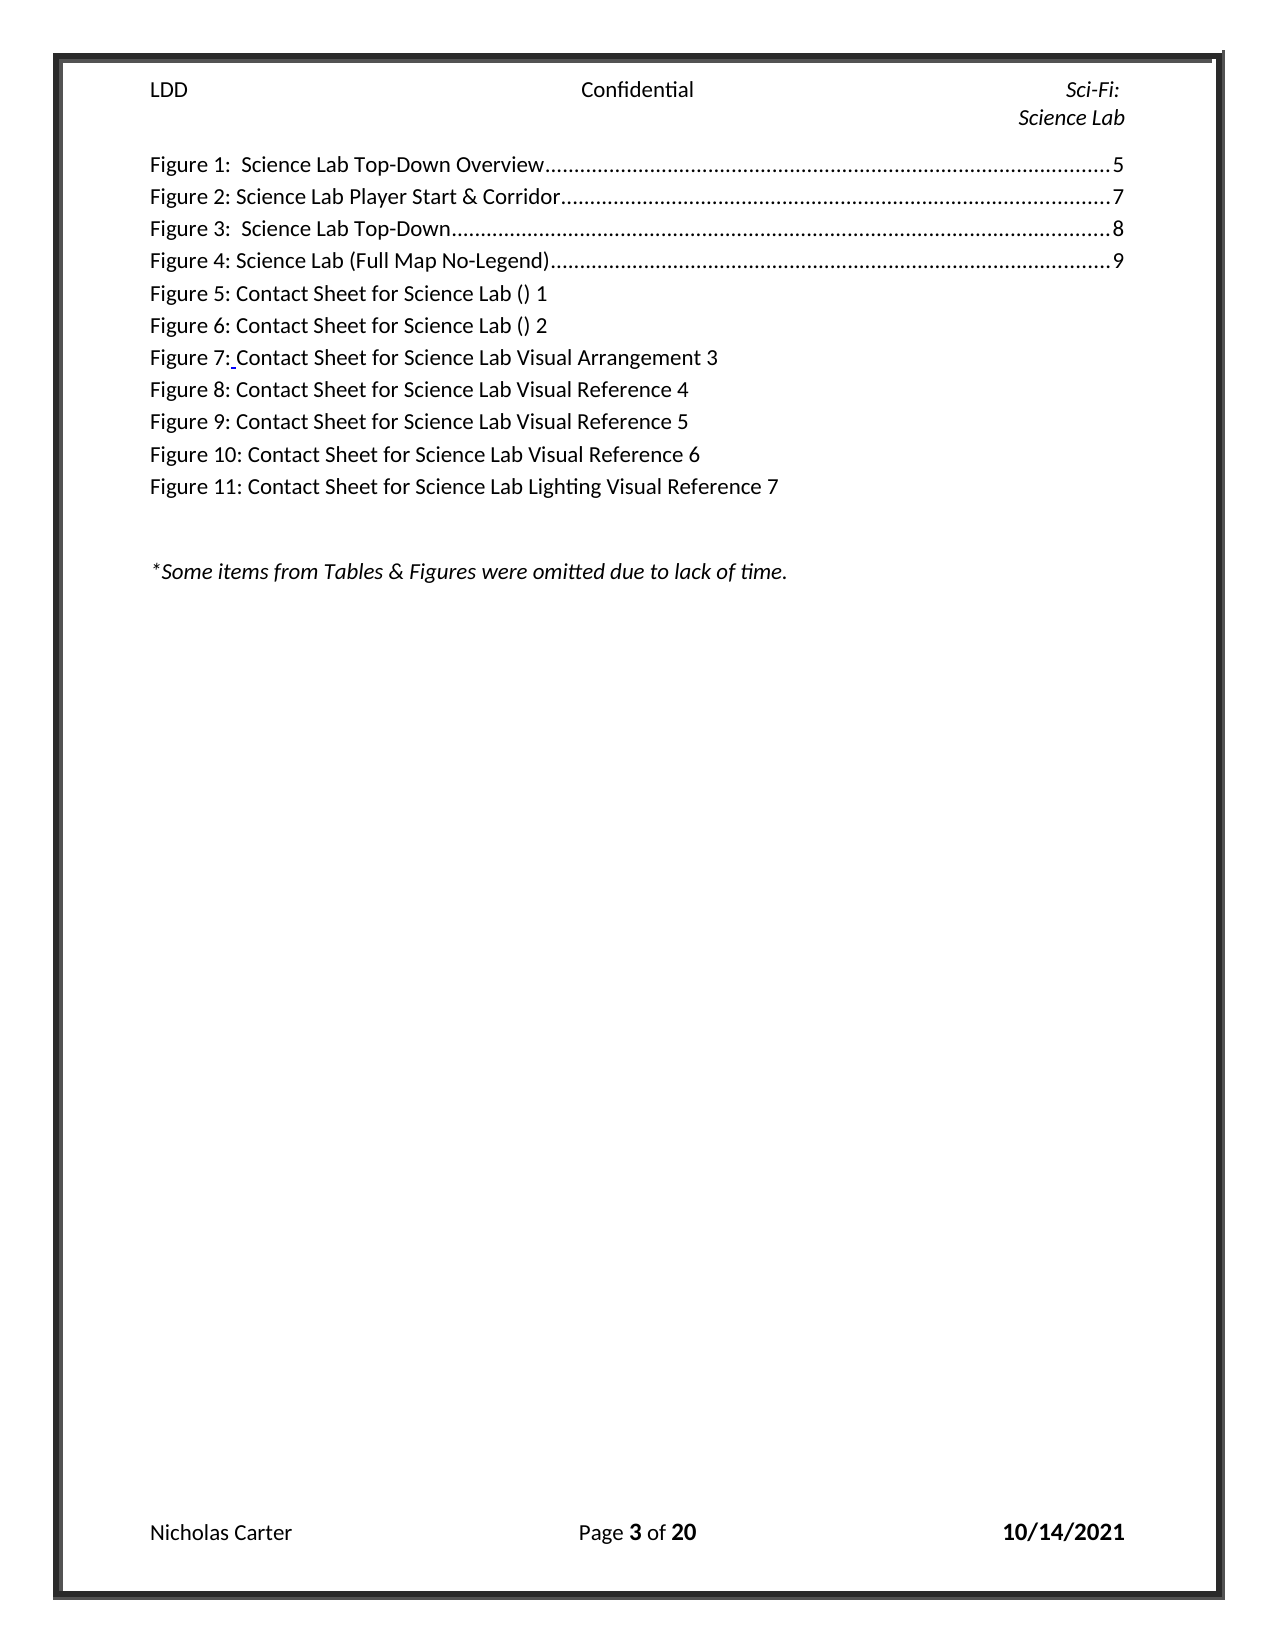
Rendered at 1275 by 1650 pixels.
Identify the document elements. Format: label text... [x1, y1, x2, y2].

text Figure 10: Contact Sheet for Science Lab Visual Reference 6 17 [150, 440, 1125, 468]
text Figure 5: Contact Sheet for Science Lab () 1 12 [150, 279, 1125, 307]
text Figure 11: Contact Sheet for Science Lab Lighting Visual Reference 7 18 [150, 472, 1125, 500]
text Figure 9: Contact Sheet for Science Lab Visual Reference 5 16 [150, 407, 1125, 436]
text Figure 8: Contact Sheet for Science Lab Visual Reference 4 15 [150, 375, 1125, 403]
text Figure 2: Science Lab Player Start & Corridor 7 [150, 182, 1125, 210]
text Figure 1: Science Lab Top-Down Overview 5 [150, 150, 1125, 178]
text Figure 4: Science Lab (Full Map No-Legend) 9 [150, 247, 1125, 274]
text Figure 3: Science Lab Top-Down 8 [150, 214, 1125, 242]
text Figure 7: Contact Sheet for Science Lab Visual Arrangement 3 14 [150, 343, 1125, 371]
text Figure 6: Contact Sheet for Science Lab () 2 13 [150, 311, 1125, 339]
text *Some items from Tables & Figures were omitted due to lack of time. [150, 557, 1125, 585]
